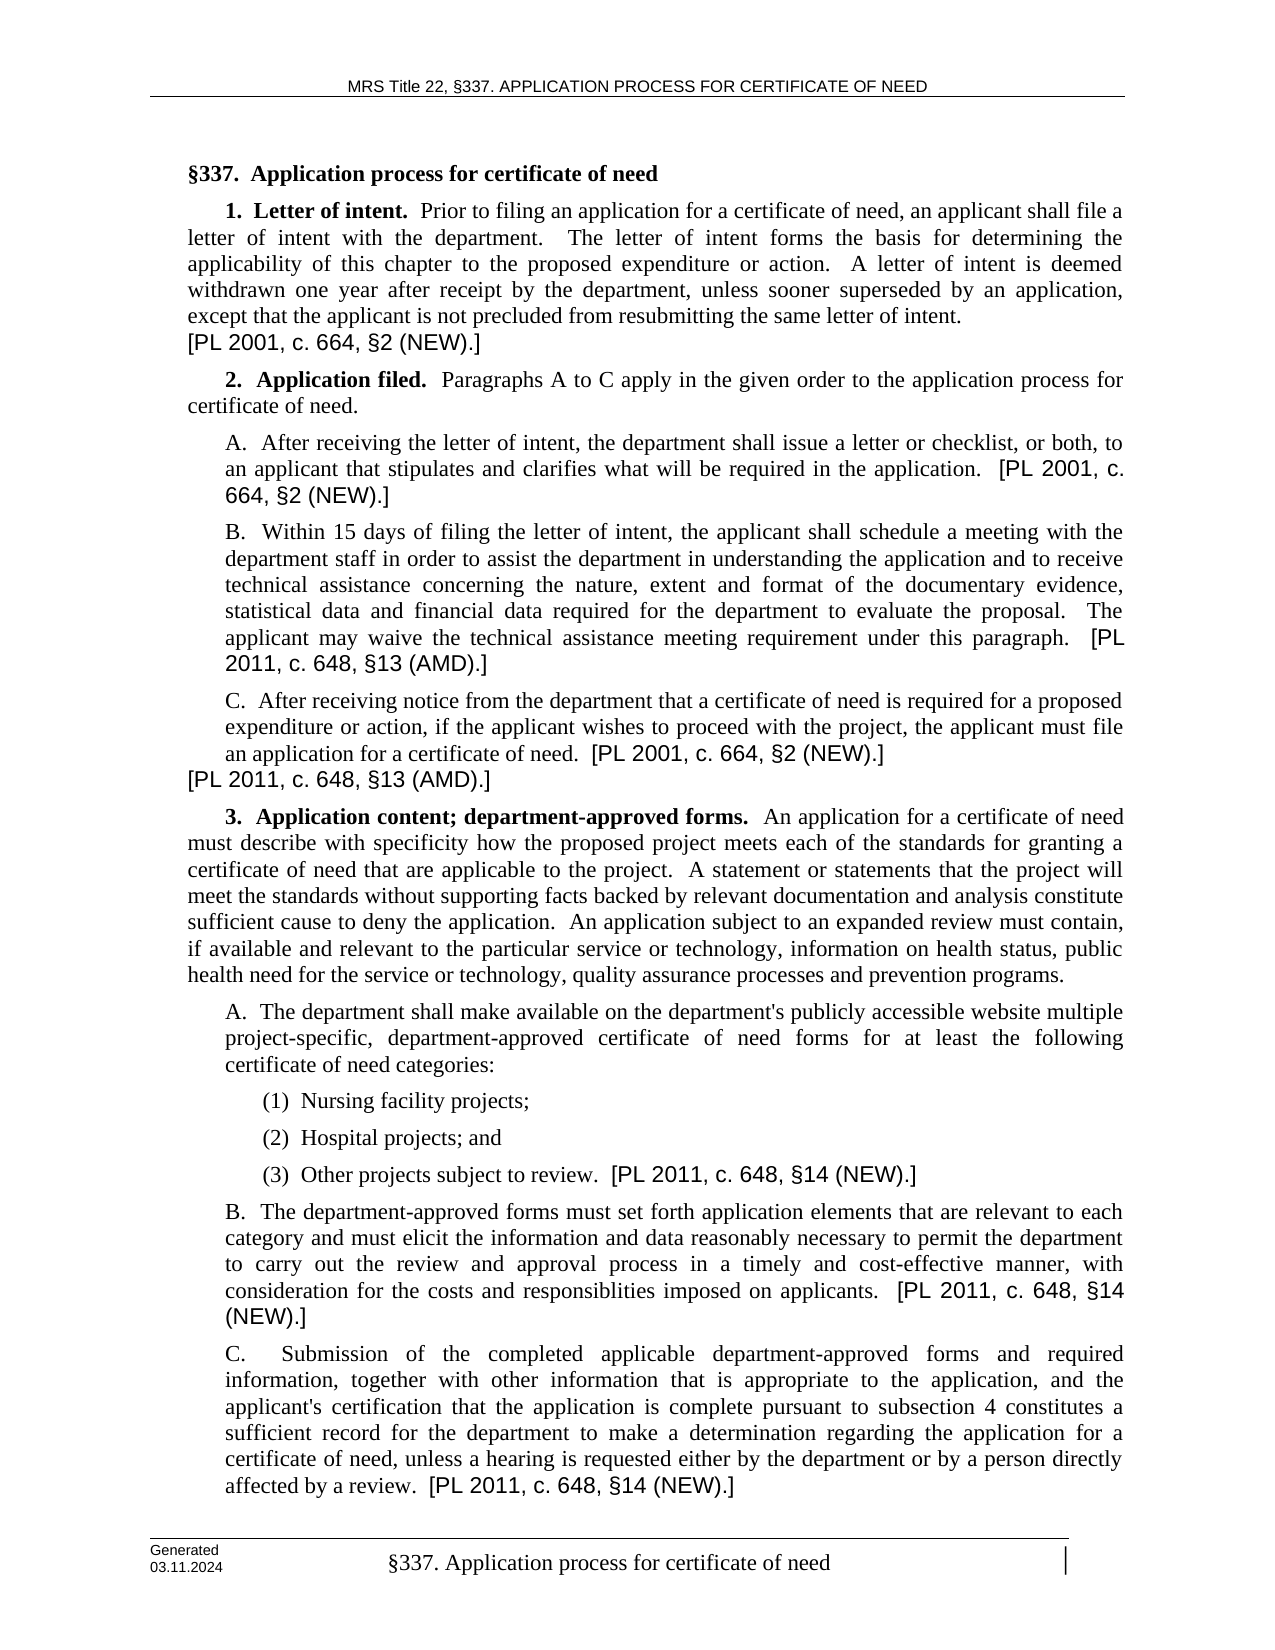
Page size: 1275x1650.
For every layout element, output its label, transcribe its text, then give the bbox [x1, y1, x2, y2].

text [PL 2001, c. 664, §2 (NEW).] [187, 329, 1125, 355]
text C. After receiving notice from the department that a certificate of need is required for a proposed expenditure or action, if the applicant wishes to proceed with the project, the applicant must file an application for a certificate of need. [PL 2001, c. 664, §2 (NEW).] [225, 687, 1125, 766]
text B. Within 15 days of filing the letter of intent, the applicant shall schedule a meeting with the department staff in order to assist the department in understanding the application and to receive technical assistance concerning the nature, extent and format of the documentary evidence, statistical data and financial data required for the department to evaluate the proposal. The applicant may waive the technical assistance meeting requirement under this paragraph. [PL 2011, c. 648, §13 (AMD).] [225, 518, 1125, 677]
text C. Submission of the completed applicable department-approved forms and required information, together with other information that is appropriate to the application, and the applicant's certification that the application is complete pursuant to subsection 4 constitutes a sufficient record for the department to make a determination regarding the application for a certificate of need, unless a hearing is requested either by the department or by a person directly affected by a review. [PL 2011, c. 648, §14 (NEW).] [225, 1340, 1125, 1498]
text A. After receiving the letter of intent, the department shall issue a letter or checklist, or both, to an applicant that stipulates and clarifies what will be required in the application. [PL 2001, c. 664, §2 (NEW).] [225, 429, 1125, 508]
text 1. Letter of intent. Prior to filing an application for a certificate of need, an applicant shall file a letter of intent with the department. The letter of intent forms the basis for determining the applicability of this chapter to the proposed expenditure or action. A letter of intent is deemed withdrawn one year after receipt by the department, unless sooner superseded by an application, except that the applicant is not precluded from resubmitting the same letter of intent. [187, 197, 1125, 329]
text 2. Application filed. Paragraphs A to C apply in the given order to the application process for certificate of need. [187, 366, 1125, 418]
text (2) Hospital projects; and [262, 1124, 1125, 1151]
text §337. Application process for certificate of need [187, 160, 1125, 187]
text [PL 2011, c. 648, §13 (AMD).] [187, 766, 1125, 793]
text A. The department shall make available on the department's publicly accessible website multiple project-specific, department-approved certificate of need forms for at least the following certificate of need categories: [225, 998, 1125, 1077]
text (3) Other projects subject to review. [PL 2011, c. 648, §14 (NEW).] [262, 1161, 1125, 1187]
text (1) Nursing facility projects; [262, 1087, 1125, 1114]
text B. The department-approved forms must set forth application elements that are relevant to each category and must elicit the information and data reasonably necessary to permit the department to carry out the review and approval process in a timely and cost-effective manner, with consideration for the costs and responsiblities imposed on applicants. [PL 2011, c. 648, §14 (NEW).] [225, 1198, 1125, 1330]
text 3. Application content; department-approved forms. An application for a certificate of need must describe with specificity how the proposed project meets each of the standards for granting a certificate of need that are applicable to the project. A statement or statements that the project will meet the standards without supporting facts backed by relevant documentation and analysis constitute sufficient cause to deny the application. An application subject to an expanded review must contain, if available and relevant to the particular service or technology, information on health status, public health need for the service or technology, quality assurance processes and prevention programs. [187, 803, 1125, 987]
